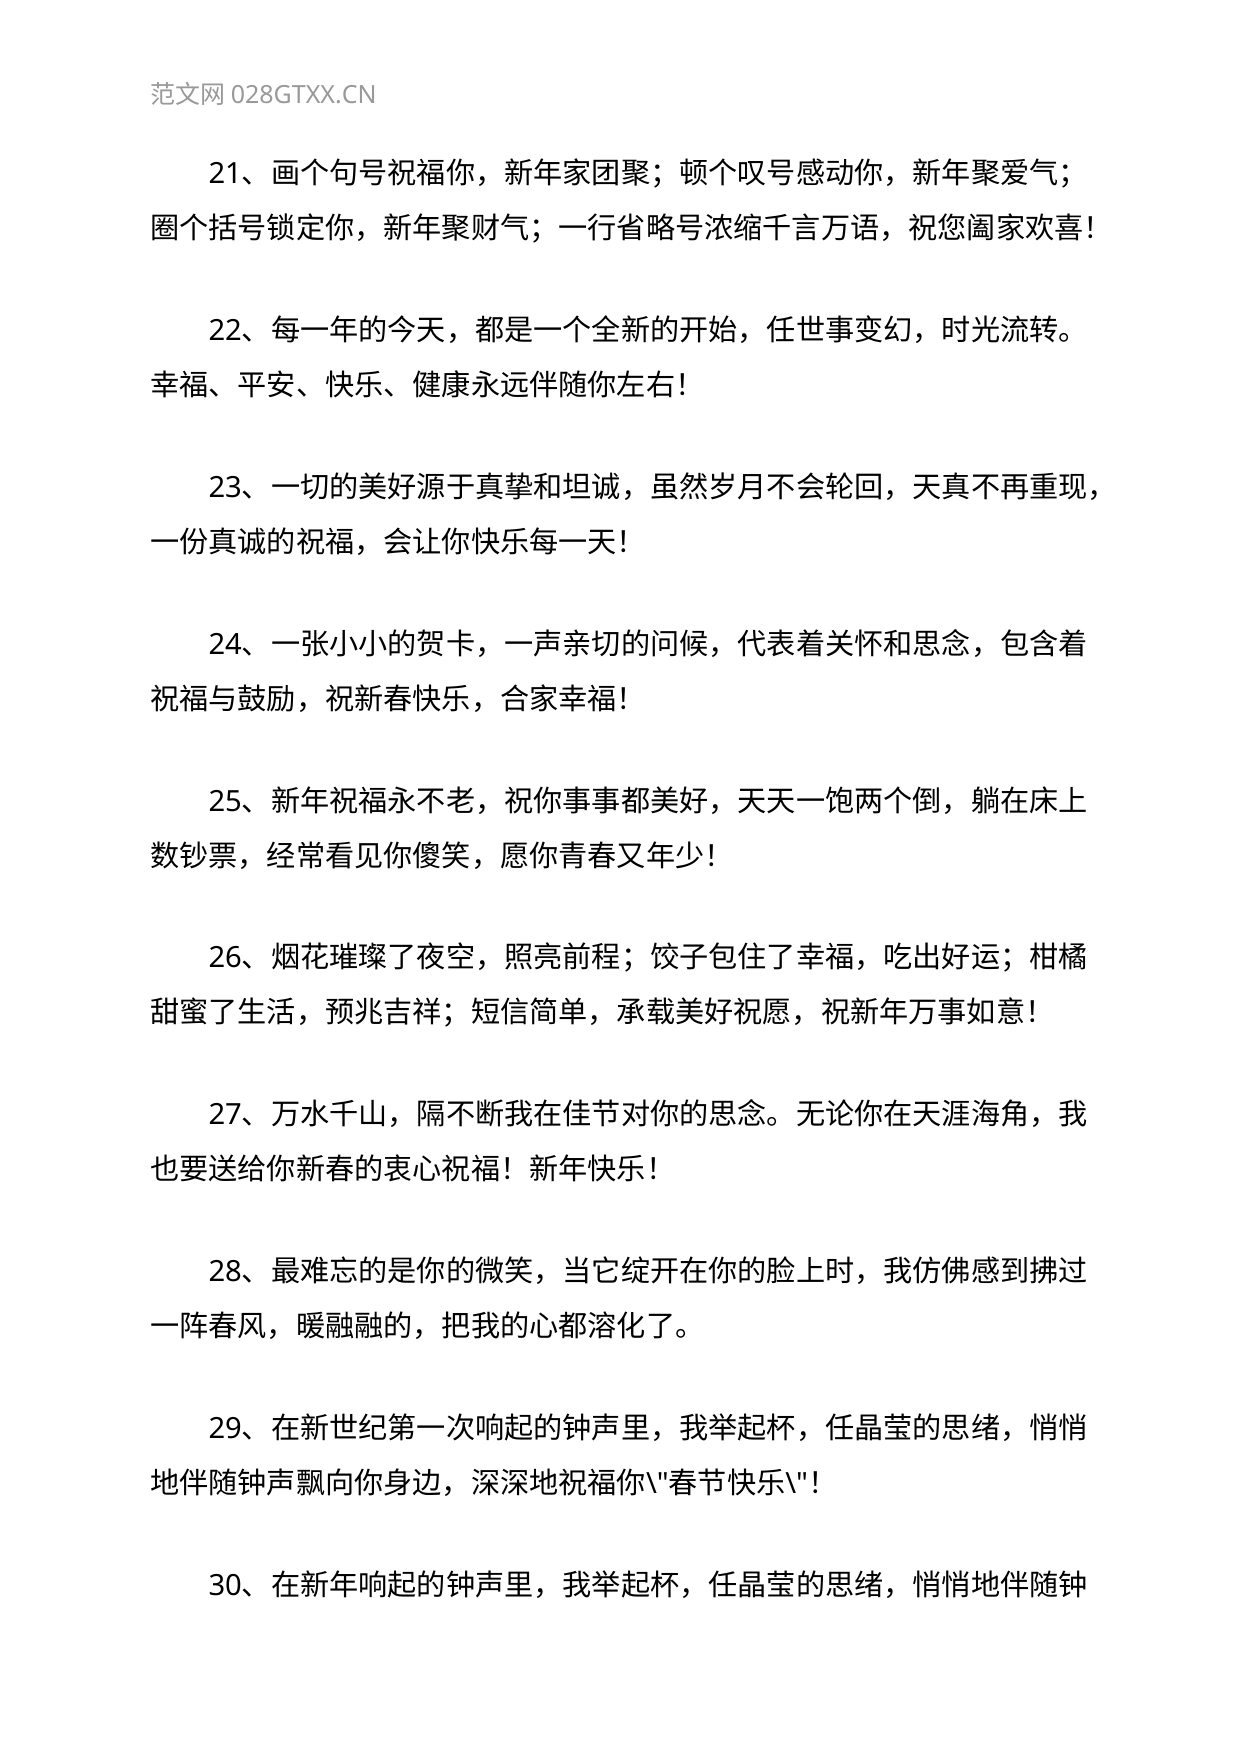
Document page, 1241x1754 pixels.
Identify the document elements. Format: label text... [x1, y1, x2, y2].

text 23、一切的美好源于真挚和坦诚，虽然岁月不会轮回，天真不再重现，一份真诚的祝福，会让你快乐每一天！ [150, 463, 1090, 561]
text 25、新年祝福永不老，祝你事事都美好，天天一饱两个倒，躺在床上数钞票，经常看见你傻笑，愿你青春又年少！ [150, 777, 1090, 874]
text 26、烟花璀璨了夜空，照亮前程；饺子包住了幸福，吃出好运；柑橘甜蜜了生活，预兆吉祥；短信简单，承载美好祝愿，祝新年万事如意！ [150, 934, 1090, 1031]
text 28、最难忘的是你的微笑，当它绽开在你的脸上时，我仿佛感到拂过一阵春风，暖融融的，把我的心都溶化了。 [150, 1247, 1090, 1345]
text 27、万水千山，隔不断我在佳节对你的思念。无论你在天涯海角，我也要送给你新春的衷心祝福！新年快乐！ [150, 1091, 1090, 1188]
text 24、一张小小的贺卡，一声亲切的问候，代表着关怀和思念，包含着祝福与鼓励，祝新春快乐，合家幸福！ [150, 620, 1090, 718]
text 21、画个句号祝福你，新年家团聚；顿个叹号感动你，新年聚爱气；圈个括号锁定你，新年聚财气；一行省略号浓缩千言万语，祝您阖家欢喜！ [150, 150, 1090, 247]
text 29、在新世纪第一次响起的钟声里，我举起杯，任晶莹的思绪，悄悄地伴随钟声飘向你身边，深深地祝福你\"春节快乐\"！ [150, 1404, 1090, 1502]
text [150, 1561, 1090, 1603]
text 22、每一年的今天，都是一个全新的开始，任世事变幻，时光流转。幸福、平安、快乐、健康永远伴随你左右！ [150, 307, 1090, 404]
